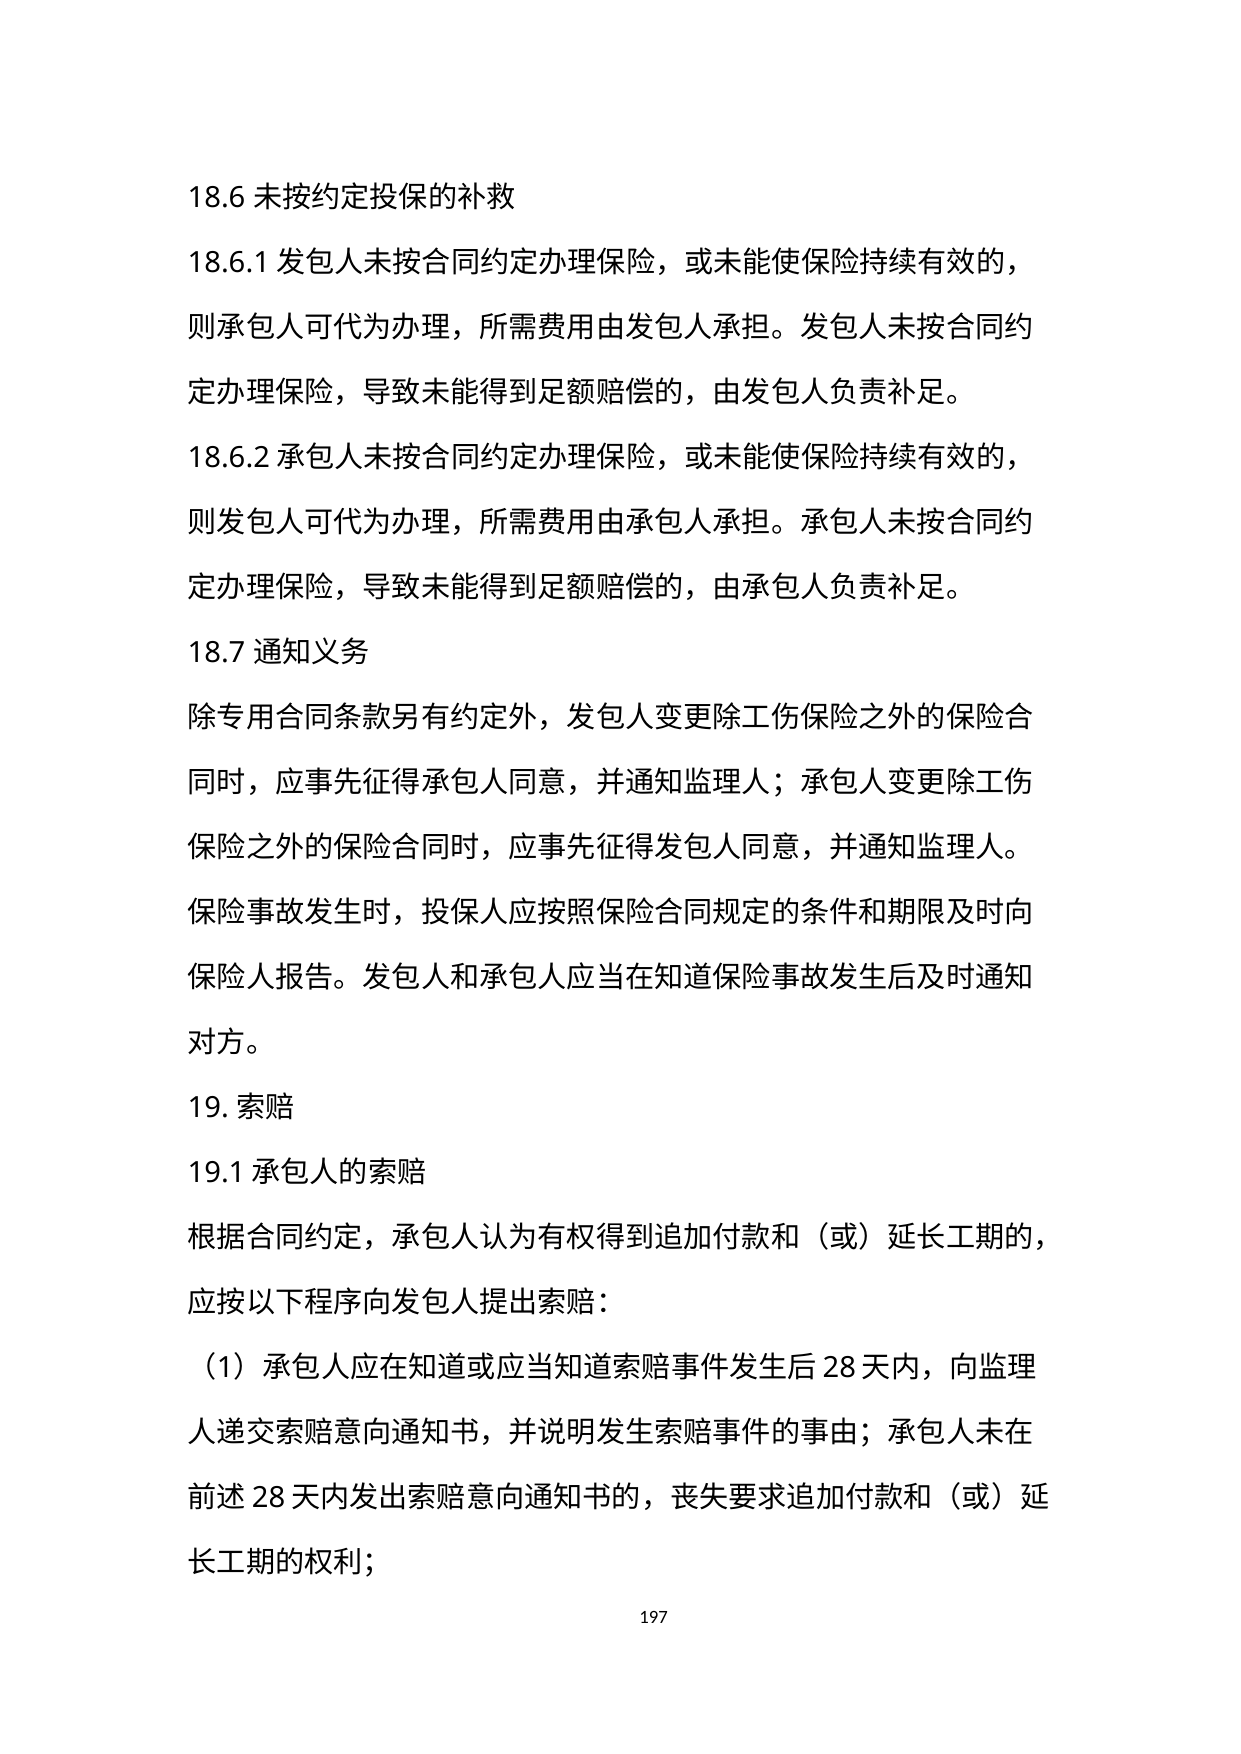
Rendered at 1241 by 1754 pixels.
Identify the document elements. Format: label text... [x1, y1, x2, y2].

text 19. 索赔 [187, 1072, 1053, 1137]
text 19.1承包人的索赔 [187, 1137, 1053, 1202]
text （1）承包人应在知道或应当知道索赔事件发生后28天内，向监理人递交索赔意向通知书，并说明发生索赔事件的事由；承包人未在前述28天内发出索赔意向通知书的，丧失要求追加付款和（或）延长工期的权利； [187, 1332, 1053, 1592]
text 18.6.2承包人未按合同约定办理保险，或未能使保险持续有效的，则发包人可代为办理，所需费用由承包人承担。承包人未按合同约定办理保险，导致未能得到足额赔偿的，由承包人负责补足。 [187, 422, 1053, 617]
text 除专用合同条款另有约定外，发包人变更除工伤保险之外的保险合同时，应事先征得承包人同意，并通知监理人；承包人变更除工伤保险之外的保险合同时，应事先征得发包人同意，并通知监理人。 [187, 682, 1053, 877]
text 根据合同约定，承包人认为有权得到追加付款和（或）延长工期的，应按以下程序向发包人提出索赔： [187, 1202, 1053, 1332]
text 保险事故发生时，投保人应按照保险合同规定的条件和期限及时向保险人报告。发包人和承包人应当在知道保险事故发生后及时通知对方。 [187, 877, 1053, 1072]
text 18.7 通知义务 [187, 617, 1053, 682]
text 18.6 未按约定投保的补救 [187, 162, 1053, 227]
text 18.6.1发包人未按合同约定办理保险，或未能使保险持续有效的，则承包人可代为办理，所需费用由发包人承担。发包人未按合同约定办理保险，导致未能得到足额赔偿的，由发包人负责补足。 [187, 227, 1053, 422]
